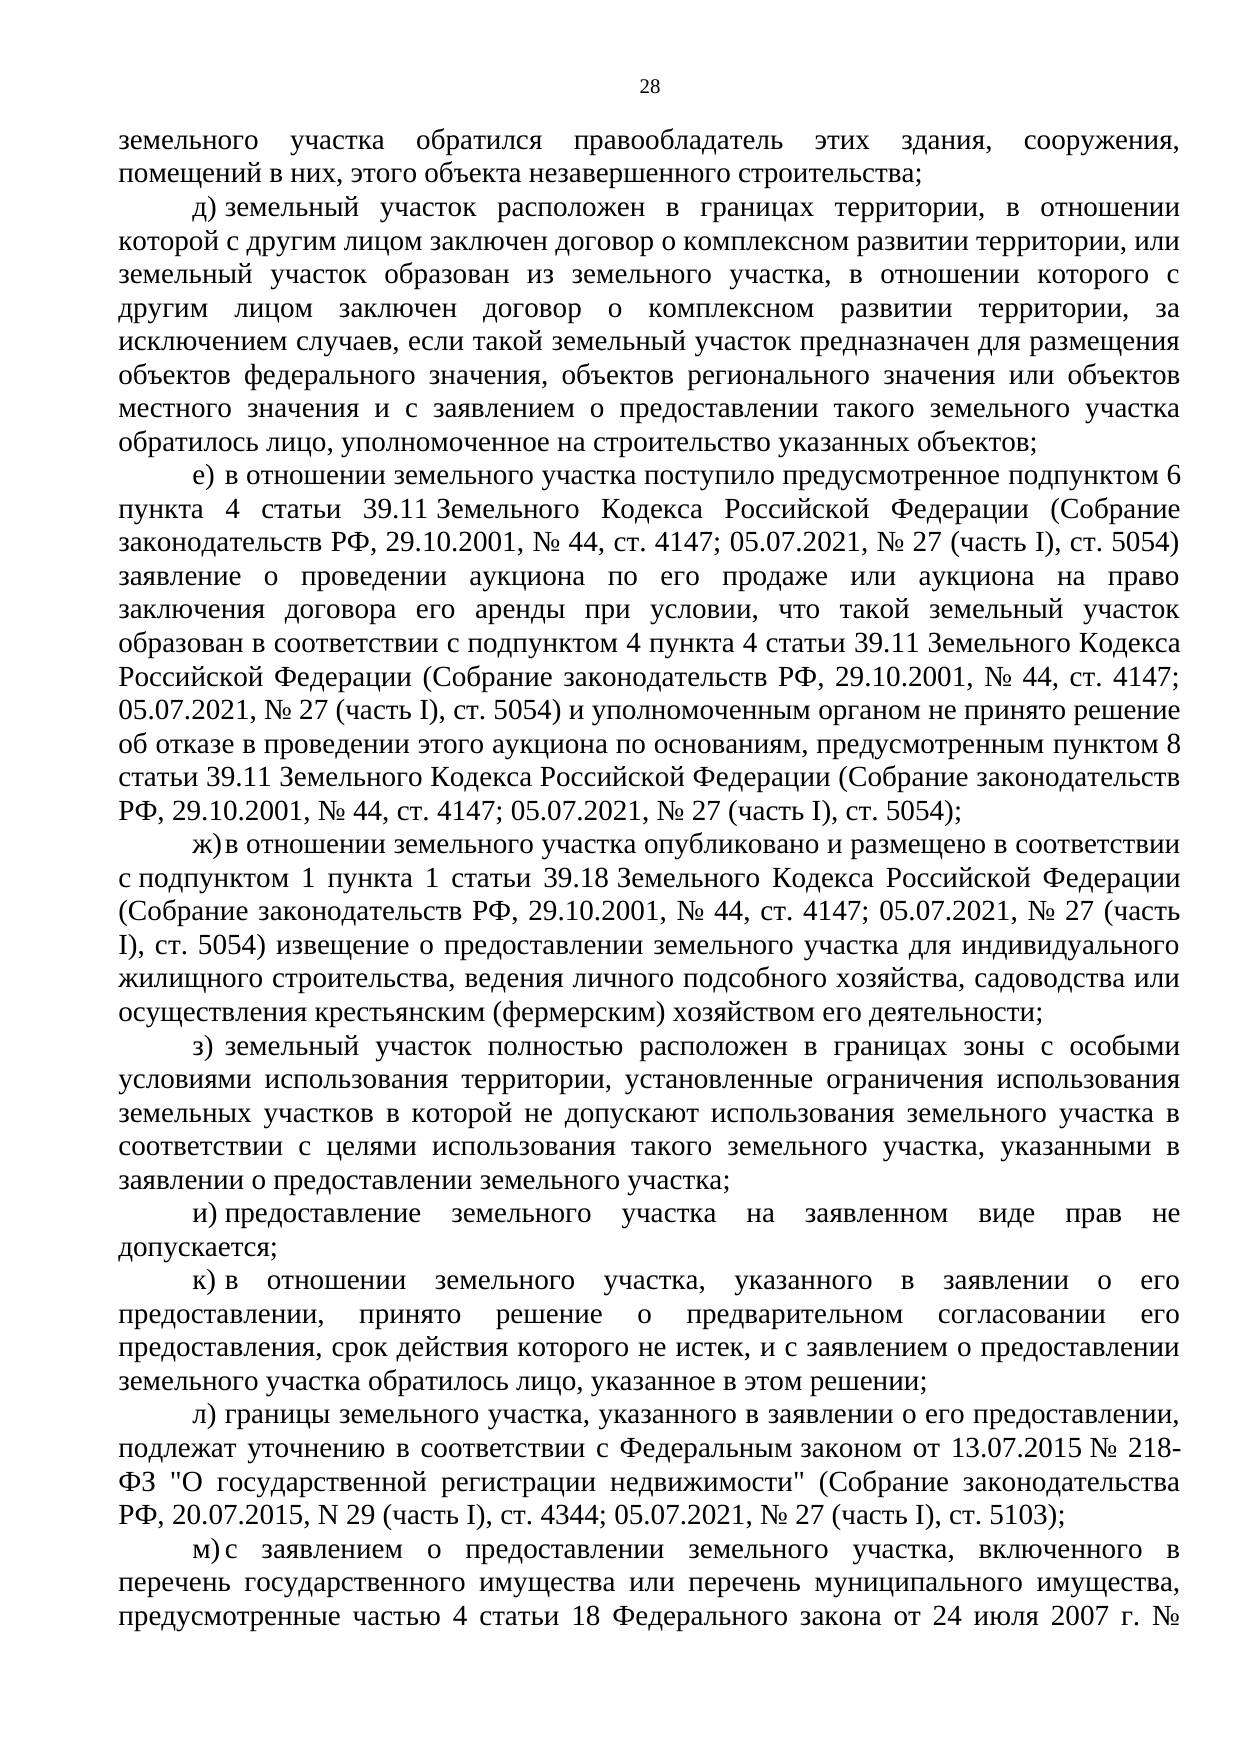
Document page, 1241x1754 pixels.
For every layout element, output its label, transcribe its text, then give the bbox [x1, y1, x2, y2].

list границы земельного участка, указанного в заявлении о его предоставлении, подлежат уточнению в соответствии с Федеральным законом от 13.07.2015 № 218-ФЗ "О государственной регистрации недвижимости" (Собрание законодательства РФ, 20.07.2015, N 29 (часть I), ст. 4344; 05.07.2021, № 27 (часть I), ст. 5103); [118, 1397, 1181, 1531]
list в отношении земельного участка, указанного в заявлении о его предоставлении, принято решение о предварительном согласовании его предоставления, срок действия которого не истек, и с заявлением о предоставлении земельного участка обратилось лицо, указанное в этом решении; [118, 1262, 1181, 1397]
list в отношении земельного участка опубликовано и размещено в соответствии с подпунктом 1 пункта 1 статьи 39.18 Земельного Кодекса Российской Федерации (Собрание законодательств РФ, 29.10.2001, № 44, ст. 4147; 05.07.2021, № 27 (часть I), ст. 5054) извещение о предоставлении земельного участка для индивидуального жилищного строительства, ведения личного подсобного хозяйства, садоводства или осуществления крестьянским (фермерским) хозяйством его деятельности; [118, 826, 1181, 1028]
list земельный участок полностью расположен в границах зоны с особыми условиями использования территории, установленные ограничения использования земельных участков в которой не допускают использования земельного участка в соответствии с целями использования такого земельного участка, указанными в заявлении о предоставлении земельного участка; [118, 1028, 1181, 1195]
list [118, 1531, 1181, 1631]
list предоставление земельного участка на заявленном виде прав не допускается; [118, 1195, 1181, 1262]
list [118, 122, 1181, 189]
list земельный участок расположен в границах территории, в отношении которой с другим лицом заключен договор о комплексном развитии территории, или земельный участок образован из земельного участка, в отношении которого с другим лицом заключен договор о комплексном развитии территории, за исключением случаев, если такой земельный участок предназначен для размещения объектов федерального значения, объектов регионального значения или объектов местного значения и с заявлением о предоставлении такого земельного участка обратилось лицо, уполномоченное на строительство указанных объектов; [118, 189, 1181, 457]
list в отношении земельного участка поступило предусмотренное подпунктом 6 пункта 4 статьи 39.11 Земельного Кодекса Российской Федерации (Собрание законодательств РФ, 29.10.2001, № 44, ст. 4147; 05.07.2021, № 27 (часть I), ст. 5054) заявление о проведении аукциона по его продаже или аукциона на право заключения договора его аренды при условии, что такой земельный участок образован в соответствии с подпунктом 4 пункта 4 статьи 39.11 Земельного Кодекса Российской Федерации (Собрание законодательств РФ, 29.10.2001, № 44, ст. 4147; 05.07.2021, № 27 (часть I), ст. 5054) и уполномоченным органом не принято решение об отказе в проведении этого аукциона по основаниям, предусмотренным пунктом 8 статьи 39.11 Земельного Кодекса Российской Федерации (Собрание законодательств РФ, 29.10.2001, № 44, ст. 4147; 05.07.2021, № 27 (часть I), ст. 5054); [118, 457, 1181, 826]
